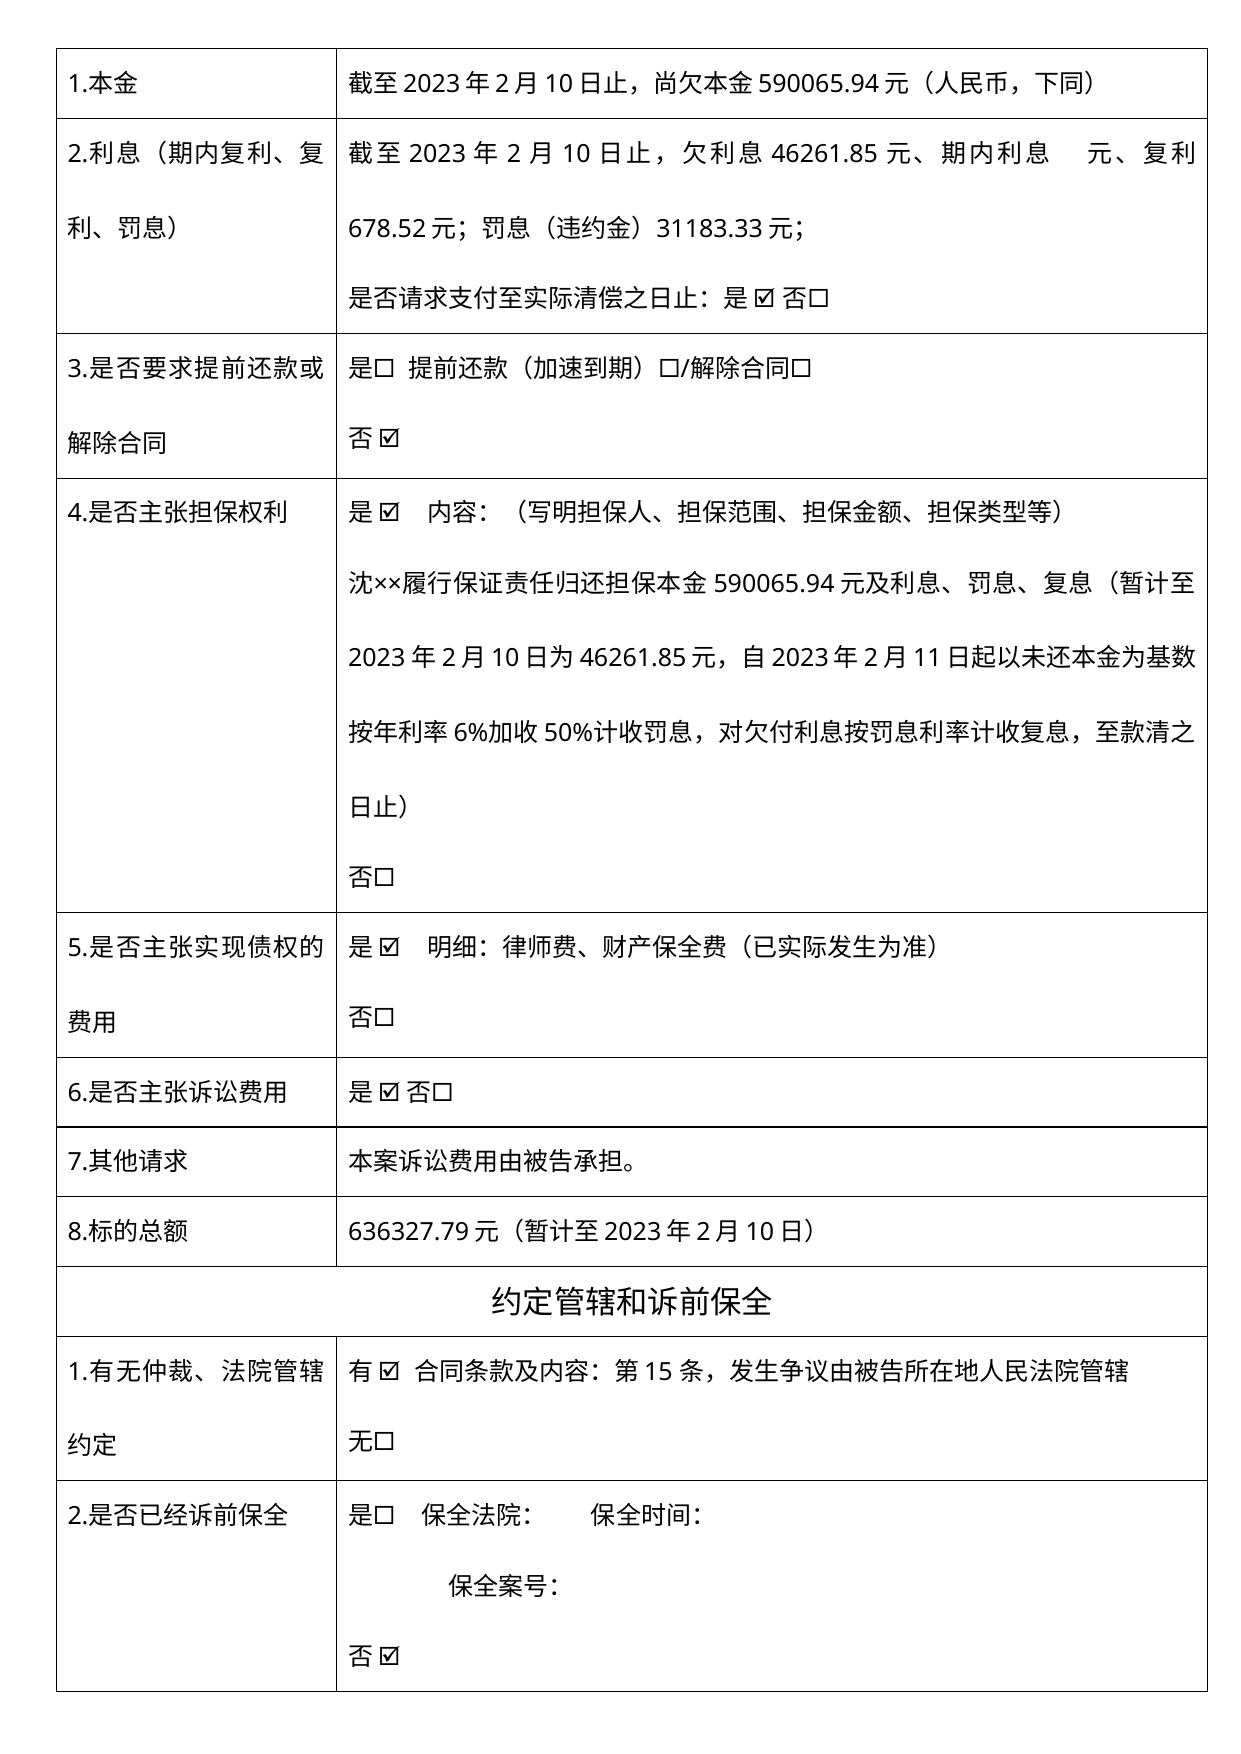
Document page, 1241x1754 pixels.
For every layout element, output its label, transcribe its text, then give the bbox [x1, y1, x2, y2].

table_cell 是否 [337, 1058, 1207, 1126]
table_cell 是 内容：（写明担保人、担保范围、担保金额、担保类型等） 沈××履行保证责任归还担保本金590065.94元及利息、罚息、复息（暂计至2023 年2月10日为46261.85元，自2023年2月11日起以未还本金为基数按年利率6%加收50%计收罚息，对欠付利息按罚息利率计收复息，至款清之日止） 否 [337, 479, 1207, 912]
table_cell 有 合同条款及内容：第15 条，发生争议由被告所在地人民法院管辖 无 [337, 1337, 1207, 1480]
table_cell 3.是否要求提前还款或解除合同 [57, 334, 336, 477]
table_cell 1.本金 [57, 49, 336, 118]
table_cell 是 明细：律师费、财产保全费（已实际发生为准） 否 [337, 913, 1207, 1057]
table_cell 5.是否主张实现债权的费用 [57, 913, 336, 1057]
table_cell 约定管辖和诉前保全 [57, 1267, 1207, 1336]
table_cell 2.是否已经诉前保全 [57, 1481, 336, 1691]
table_cell 7.其他请求 [57, 1128, 336, 1196]
table_cell 1.有无仲裁、法院管辖约定 [57, 1337, 336, 1480]
table_cell 8.标的总额 [57, 1197, 336, 1266]
table_cell 4.是否主张担保权利 [57, 479, 336, 912]
table_cell 6.是否主张诉讼费用 [57, 1058, 336, 1126]
table_cell 是 提前还款（加速到期）/解除合同 否 [337, 334, 1207, 477]
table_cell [337, 1481, 1207, 1691]
table_cell 636327.79元（暂计至2023年2月10日） [337, 1197, 1207, 1266]
table_cell 2.利息（期内复利、复利、罚息） [57, 119, 336, 333]
table_cell 本案诉讼费用由被告承担。 [337, 1128, 1207, 1196]
table_cell 截至2023年2月10日止，尚欠本金590065.94元（人民币，下同） [337, 49, 1207, 118]
table_cell 截至2023年2月10日止，欠利息46261.85元、期内利息 元、复利678.52元；罚息（违约金）31183.33元； 是否请求支付至实际清偿之日止：是 否 [337, 119, 1207, 333]
